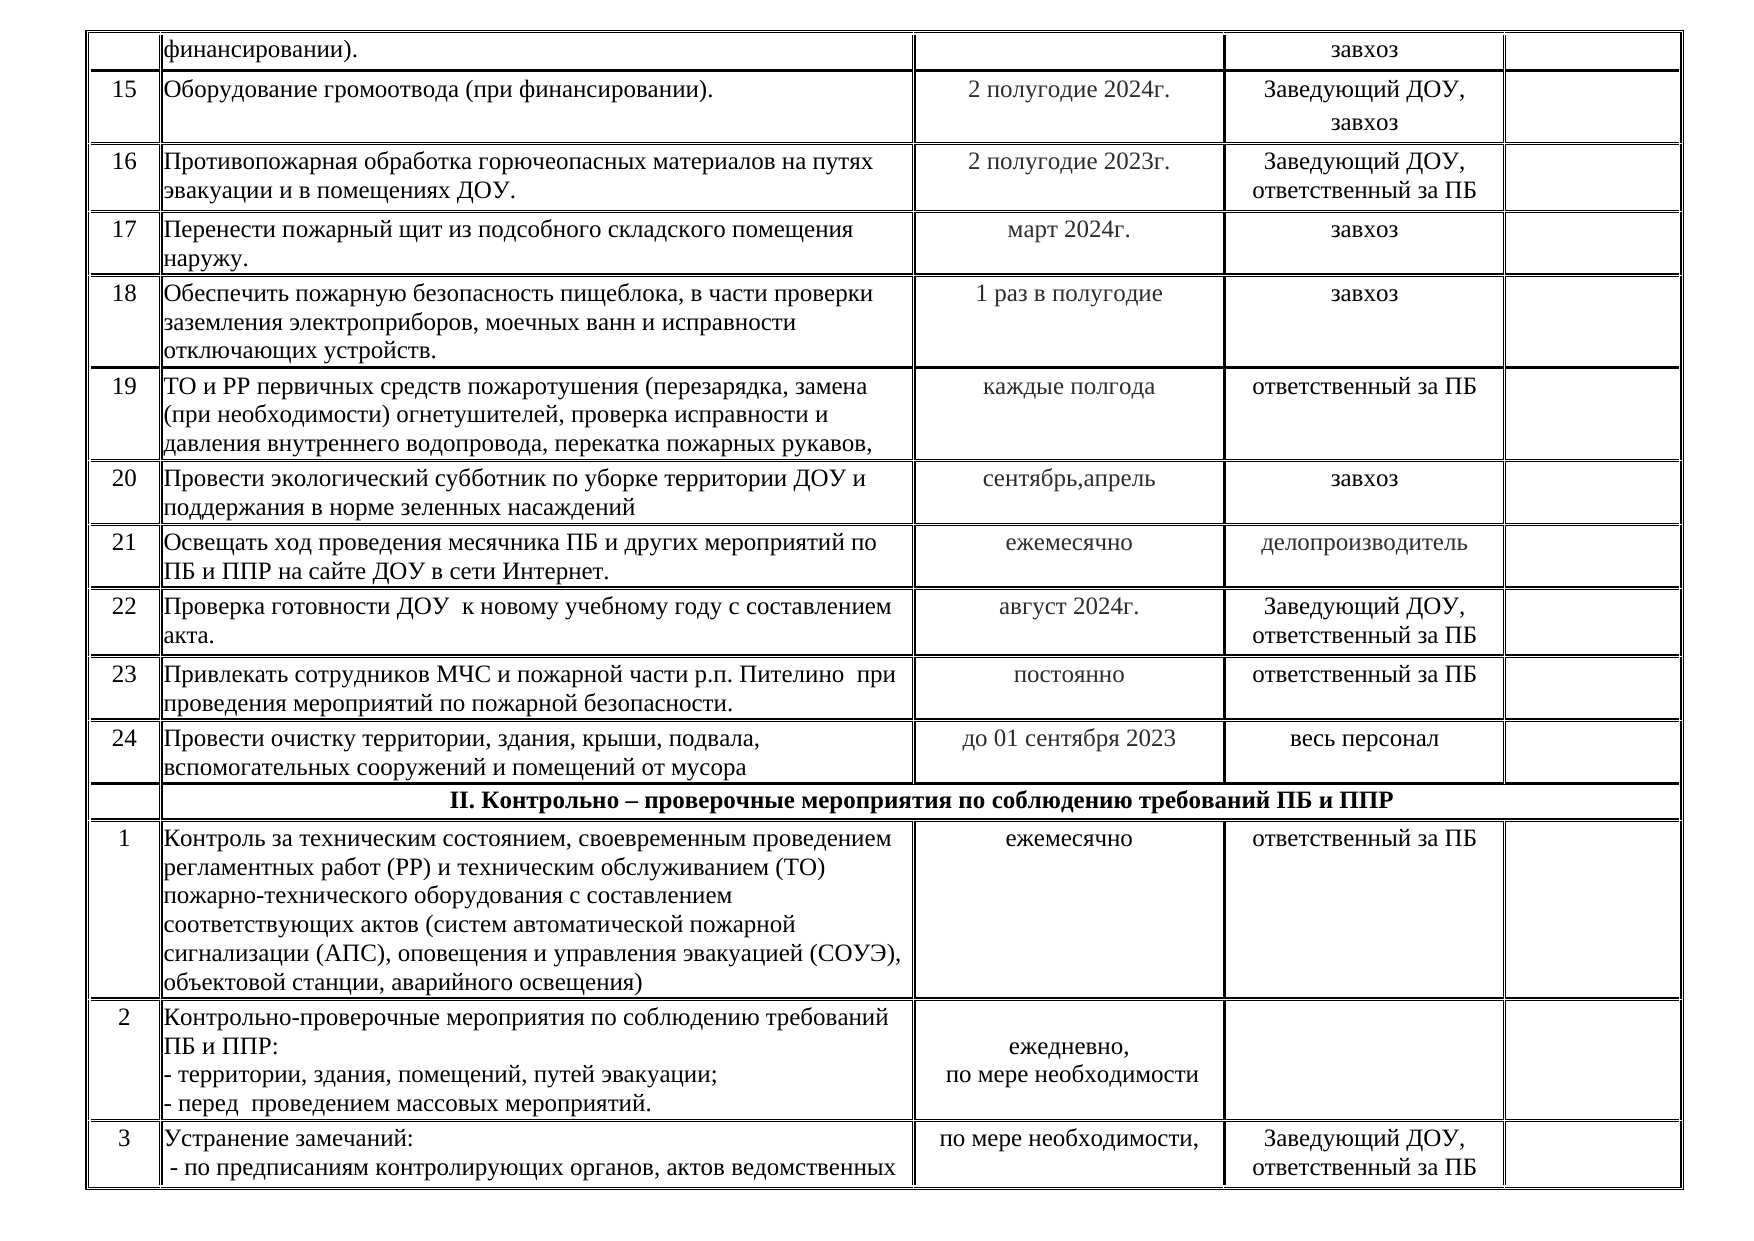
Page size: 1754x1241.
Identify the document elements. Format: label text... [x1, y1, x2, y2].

table_cell ответственный за ПБ [1226, 369, 1503, 458]
table_cell 22 [89, 586, 159, 654]
table_cell 14 [89, 31, 161, 69]
table_cell 1 [89, 818, 159, 997]
table_cell II. Контрольно – проверочные мероприятия по соблюдению требований ПБ и ППР [163, 782, 1680, 818]
table_cell [1506, 654, 1681, 718]
table_cell 17 [89, 210, 159, 273]
table_cell [1505, 1119, 1681, 1187]
table_cell Обеспечить пожарную безопасность пищеблока, в части проверки заземления электроприборов, моечных ванн и исправности отключающих устройств. [163, 277, 912, 366]
table_cell ежемесячно [916, 526, 1223, 586]
table_cell ТО и РР первичных средств пожаротушения (перезарядка, замена (при необходимости) огнетушителей, проверка исправности и давления внутреннего водопровода, перекатка пожарных рукавов, [163, 369, 912, 458]
table_cell ответственный за ПБ [1226, 822, 1503, 997]
table_cell ответственный за ПБ [1226, 658, 1503, 718]
table_cell 20 [89, 459, 159, 522]
table_cell [1506, 273, 1681, 366]
table_cell весь персонал [1226, 722, 1503, 782]
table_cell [161, 1119, 914, 1187]
table_cell 24 [89, 718, 159, 782]
table_cell 2 [89, 997, 159, 1118]
table_cell завхоз [1226, 462, 1503, 522]
table_cell Освещать ход проведения месячника ПБ и других мероприятий по ПБ и ППР на сайте ДОУ в сети Интернет. [163, 526, 912, 586]
table_cell август 2024г. [916, 590, 1223, 654]
table_cell 1 полугодие 2024г. [914, 31, 1224, 69]
table_cell 1 раз в полугодие [916, 277, 1223, 366]
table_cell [161, 31, 914, 69]
table_cell 18 [89, 273, 159, 366]
table_cell Контроль за техническим состоянием, своевременным проведением регламентных работ (РР) и техническим обслуживанием (ТО) пожарно-технического оборудования с составлением соответствующих актов (систем автоматической пожарной сигнализации (АПС), оповещения и управления эвакуацией (СОУЭ), объектовой станции, аварийного освещения) [163, 822, 912, 997]
table_cell Провести экологический субботник по уборке территории ДОУ и поддержания в норме зеленных насаждений [163, 462, 912, 522]
table_cell [1506, 366, 1680, 458]
table_cell 2 полугодие 2024г. [916, 72, 1223, 141]
table_cell [1506, 718, 1681, 782]
table_cell [1506, 141, 1681, 209]
table_cell [1506, 997, 1681, 1118]
table_cell [1226, 1001, 1503, 1118]
table_cell делопроизводитель [1226, 526, 1503, 586]
table_cell Провести очистку территории, здания, крыши, подвала, вспомогательных сооружений и помещений от мусора [163, 722, 912, 782]
table_cell Привлекать сотрудников МЧС и пожарной части р.п. Пителино при проведения мероприятий по пожарной безопасности. [163, 658, 912, 718]
table_cell постоянно [916, 658, 1223, 718]
table_cell ежемесячно [916, 822, 1223, 997]
table_cell [1506, 523, 1681, 586]
table_cell сентябрь,апрель [916, 462, 1223, 522]
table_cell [1226, 72, 1503, 141]
table_cell каждые полгода [916, 369, 1223, 458]
table_cell [1506, 459, 1681, 522]
table_cell Заведующий ДОУ, ответственный за ПБ [1226, 145, 1503, 209]
table_cell [1506, 586, 1681, 654]
table_cell март 2024г. [916, 213, 1223, 273]
table_cell 3 [89, 1119, 161, 1187]
table_cell [89, 782, 159, 818]
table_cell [1224, 1122, 1505, 1187]
table_cell Противопожарная обработка горючеопасных материалов на путях эвакуации и в помещениях ДОУ. [163, 145, 912, 209]
table_cell 19 [89, 366, 159, 458]
table_cell 23 [89, 654, 159, 718]
table_cell 21 [89, 523, 159, 586]
table_cell завхоз [1226, 277, 1503, 366]
table_cell ежедневно, по мере необходимости [916, 1001, 1223, 1118]
table_cell Заведующий ДОУ, ответственный за ПБ [1226, 590, 1503, 654]
table_cell [1506, 69, 1680, 141]
table_cell 15 [89, 69, 159, 141]
table_cell до 01 сентября 2023 [916, 722, 1223, 782]
table_cell Проверка готовности ДОУ к новому учебному году с составлением акта. [163, 590, 912, 654]
table_cell [1505, 33, 1680, 69]
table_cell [1224, 33, 1505, 69]
table_cell 2 полугодие 2023г. [916, 145, 1223, 209]
table_cell 16 [89, 141, 159, 209]
table_cell [1506, 818, 1681, 997]
table_cell завхоз [1226, 213, 1503, 273]
table_cell Контрольно-проверочные мероприятия по соблюдению требований ПБ и ППР: - территории, здания, помещений, путей эвакуации; - перед проведением массовых мероприятий. [163, 1001, 912, 1118]
table_cell Оборудование громоотвода (при финансировании). [163, 72, 912, 141]
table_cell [914, 1122, 1224, 1187]
table_cell Перенести пожарный щит из подсобного складского помещения наружу. [163, 213, 912, 273]
table_cell [1506, 210, 1681, 273]
